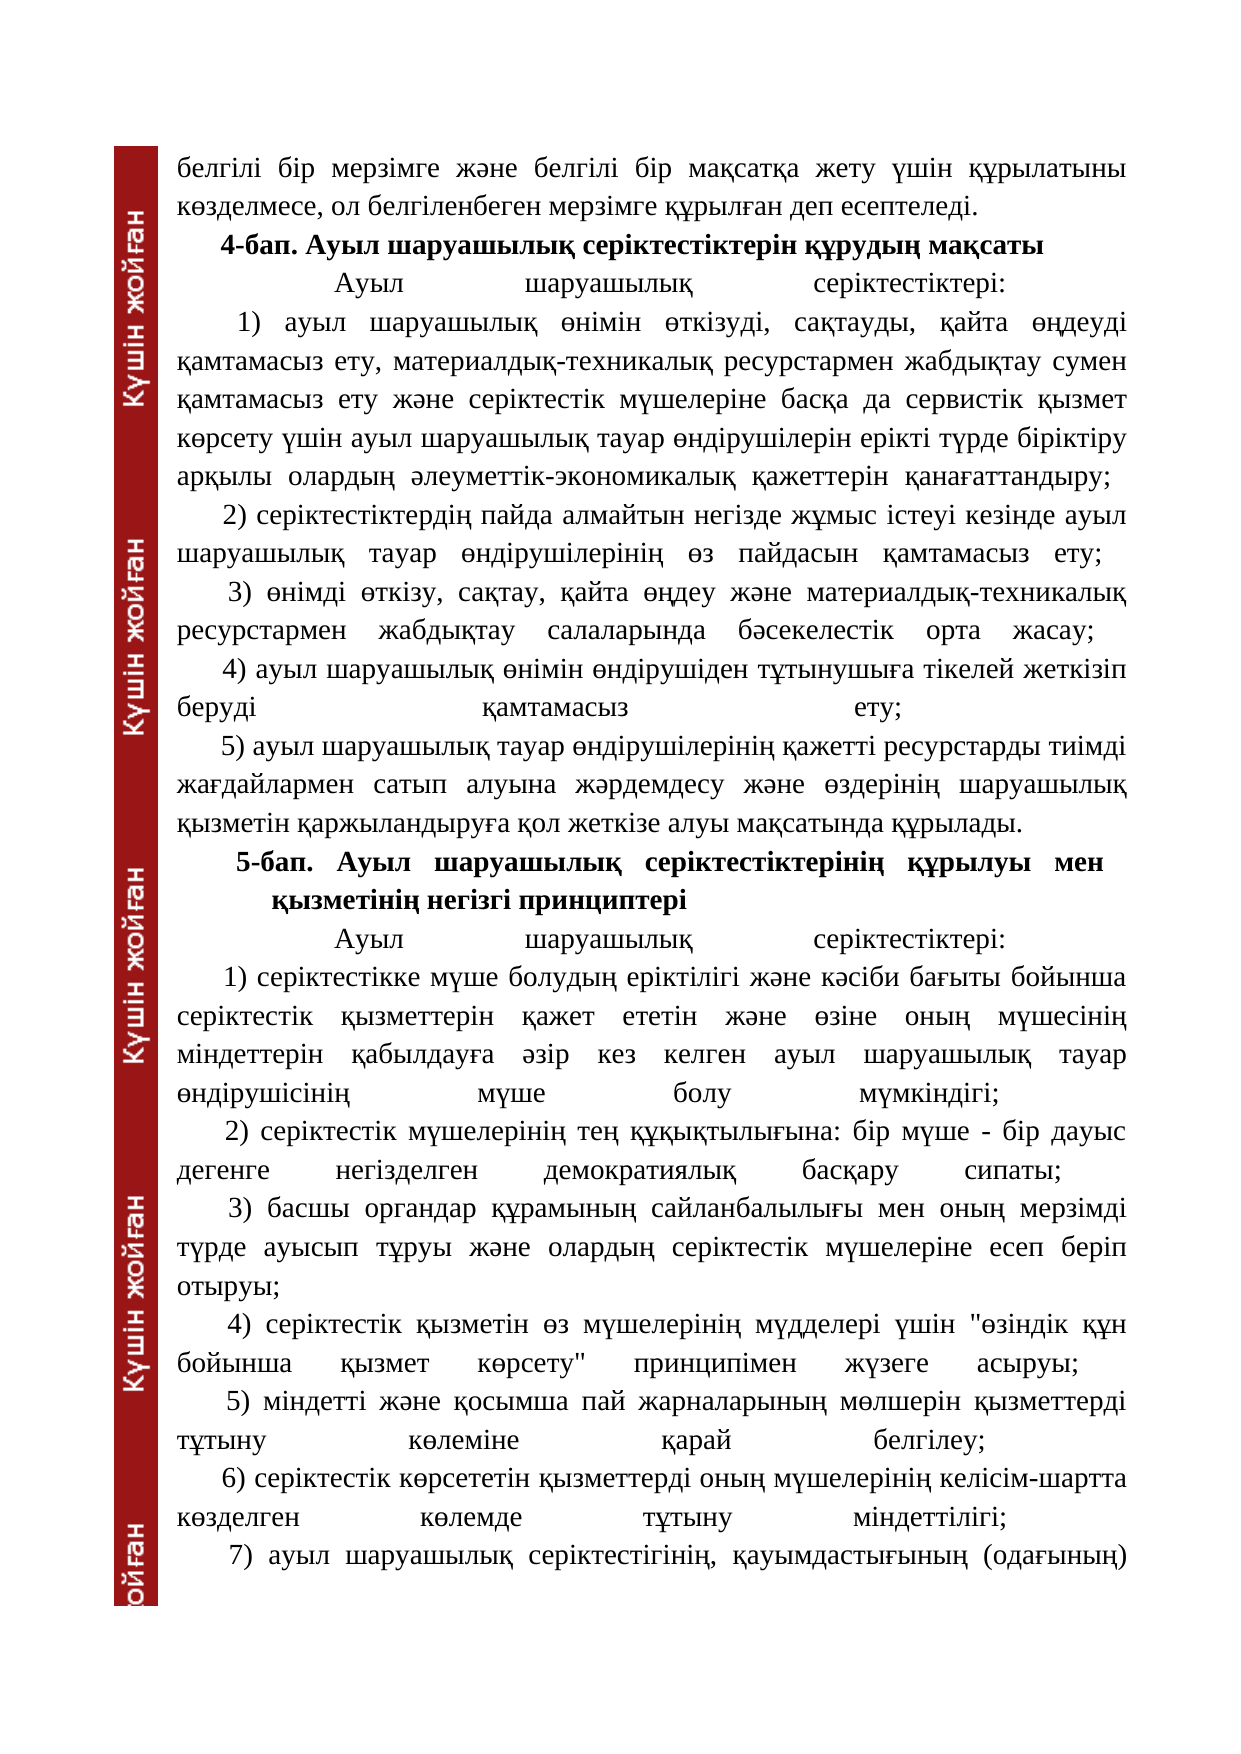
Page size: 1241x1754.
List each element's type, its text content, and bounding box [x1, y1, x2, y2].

picture [114, 222, 158, 227]
picture [114, 916, 158, 921]
picture [114, 146, 158, 150]
text Ауыл шаруашылық серiктестiктерi: 1) ауыл шаруашылық өнiмiн өткiзудi, сақтауды, қайта өңдеудi қамтамасыз ету, материалдық-техникалық ресурстармен жабдықтау сумен қамтамасыз ету және серiктестiк мүшелерiне басқа да сервистiк қызмет көрсету үшiн ауыл шаруашылық тауар өндiрушiлерiн ерiктi түрде бiрiктiру арқылы олардың әлеуметтiк-экономикалық қажеттерiн қанағаттандыру; 2) серiктестiктердiң пайда алмайтын негiзде жұмыс iстеуi кезiнде ауыл шаруашылық тауар өндiрушiлерiнiң өз пайдасын қамтамасыз ету; 3) өнiмдi өткiзу, сақтау, қайта өңдеу және материалдық-техникалық ресурстармен жабдықтау салаларында бәсекелестiк орта жасау; 4) ауыл шаруашылық өнiмiн өндiрушiден тұтынушыға тiкелей жеткiзiп берудi қамтамасыз ету; 5) ауыл шаруашылық тауар өндiрушiлерiнiң қажеттi ресурстарды тиiмдi жағдайлармен сатып алуына жәрдемдесу және өздерiнiң шаруашылық қызметiн қаржыландыруға қол жеткiзе алуы мақсатында құрылады. [112, 266, 1128, 839]
picture [114, 261, 158, 266]
picture [114, 839, 158, 844]
picture [114, 1571, 158, 1606]
text 5-бап. Ауыл шаруашылық серiктестiктерiнiң құрылуы мен қызметiнiң негiзгi принциптерi [112, 844, 1128, 916]
text 4-бап. Ауыл шаруашылық серiктестiктерiн құрудың мақсаты [112, 227, 1128, 261]
